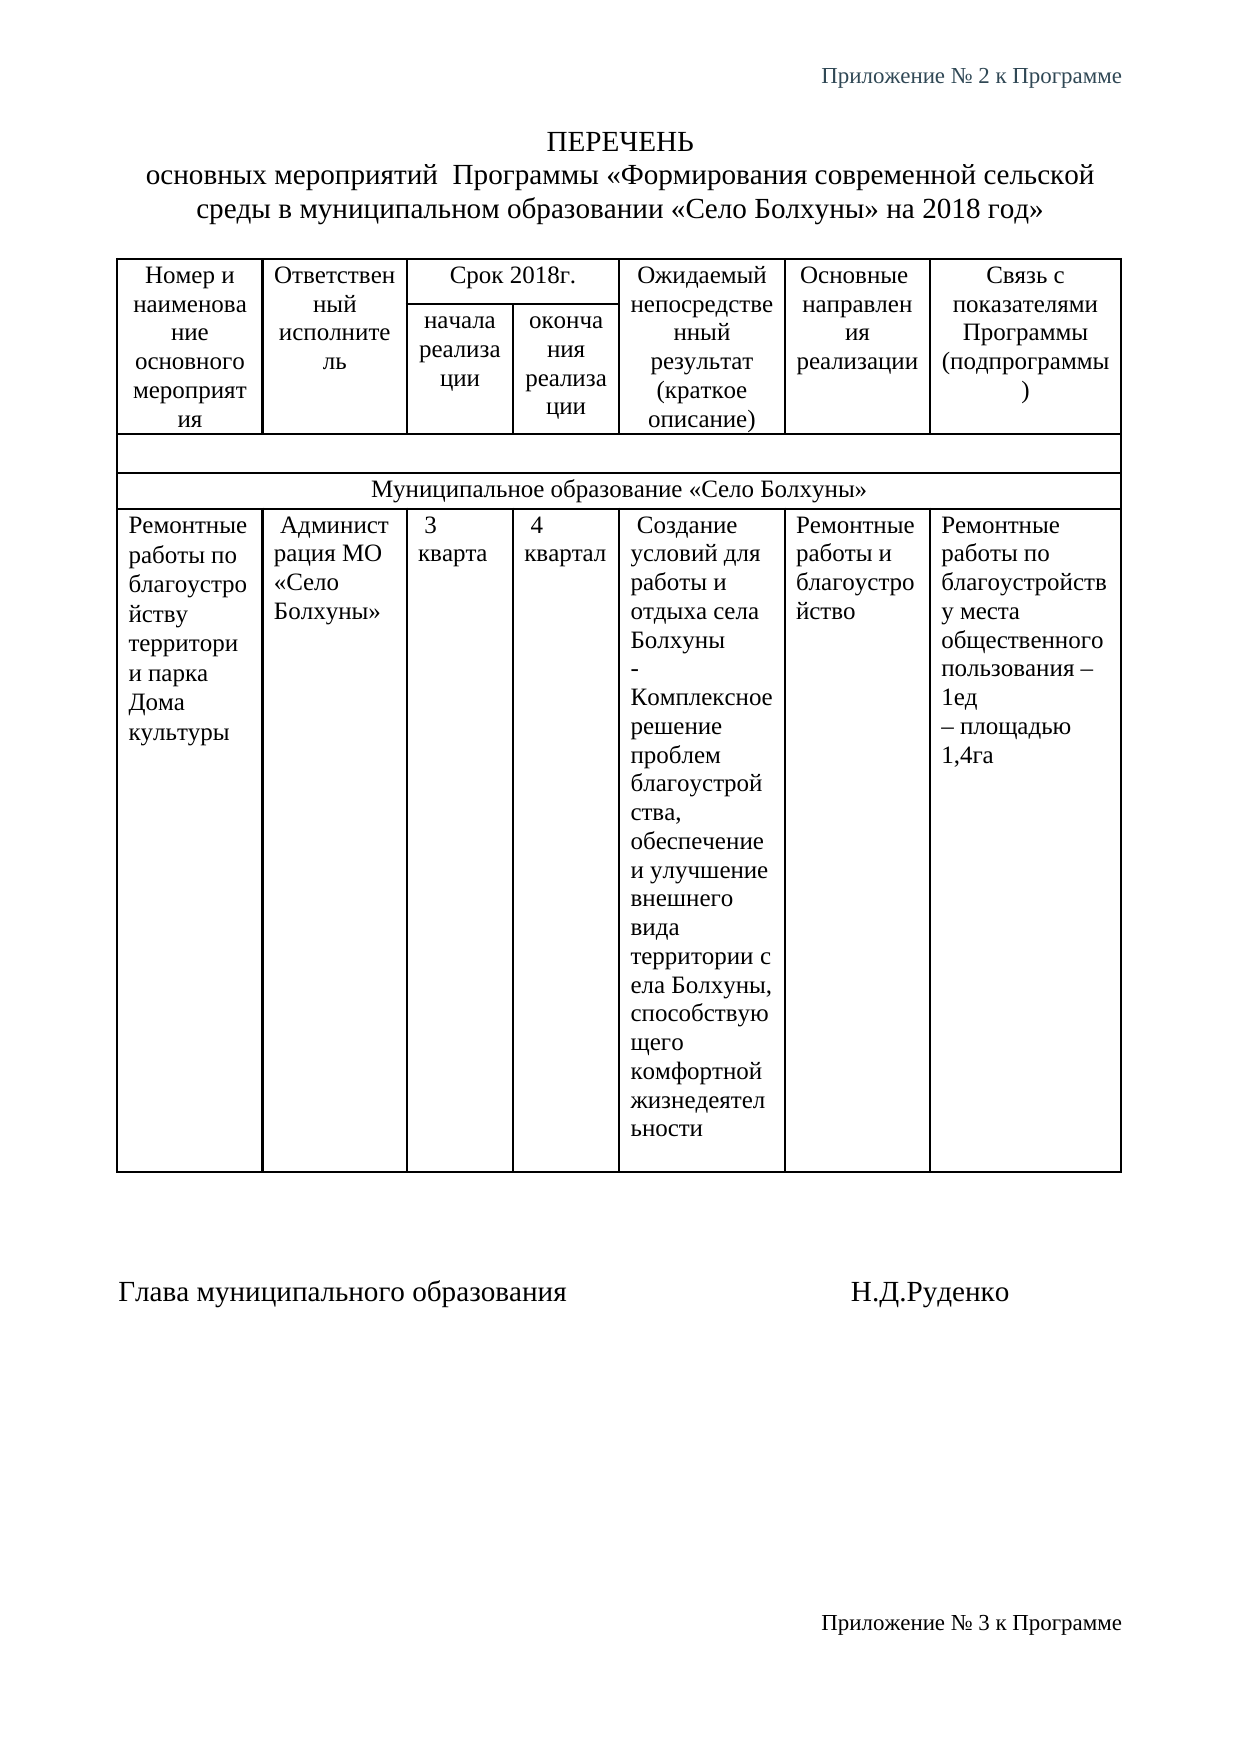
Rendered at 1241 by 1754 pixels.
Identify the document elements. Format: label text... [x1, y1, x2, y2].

table_cell Ремонтные работы и благоустройство [786, 510, 929, 1171]
table_cell [118, 435, 1120, 472]
table_cell Ремонтные работы по благоустройству места общественного пользования – 1ед – площадью 1,4га [931, 510, 1120, 1171]
table_header Связь с показателями Программы (подпрограммы) [931, 260, 1120, 432]
table_cell Ремонтные работы по благоустройству территории парка Дома культуры [118, 510, 261, 1171]
table_cell Муниципальное образование «Село Болхуны» [118, 474, 1120, 508]
text Приложение № 2 к Программе [118, 57, 1122, 90]
text ПЕРЕЧЕНЬ [118, 124, 1122, 157]
table_header Срок 2018г. [408, 260, 618, 303]
table_header Основные направления реализации [786, 260, 929, 432]
table_header Номер и наименование основного мероприятия [118, 260, 261, 432]
table_cell Создание условий для работы и отдыха села Болхуны - Комплексное решение проблем благоустройства, обеспечение и улучшение внешнего вида территории села Болхуны, способствующего комфортной жизнедеятельности [620, 510, 784, 1171]
table_cell начала реализации [408, 305, 512, 432]
text основных мероприятий Программы «Формирования современной сельской среды в муниципальном образовании «Село Болхуны» на 2018 год» [118, 157, 1122, 224]
table_cell Администрация МО «Село Болхуны» [264, 510, 406, 1171]
table_cell окончания реализации [514, 305, 618, 432]
table_header Ответственный исполнитель [264, 260, 406, 432]
table_header Ожидаемый непосредственный результат (краткое описание) [620, 260, 784, 432]
text Глава муниципального образования Н.Д.Руденко [118, 1274, 1122, 1307]
text Приложение № 3 к Программе [118, 1609, 1122, 1635]
table_cell 4 квартал [514, 510, 618, 1171]
table_cell 3 кварта [408, 510, 512, 1171]
